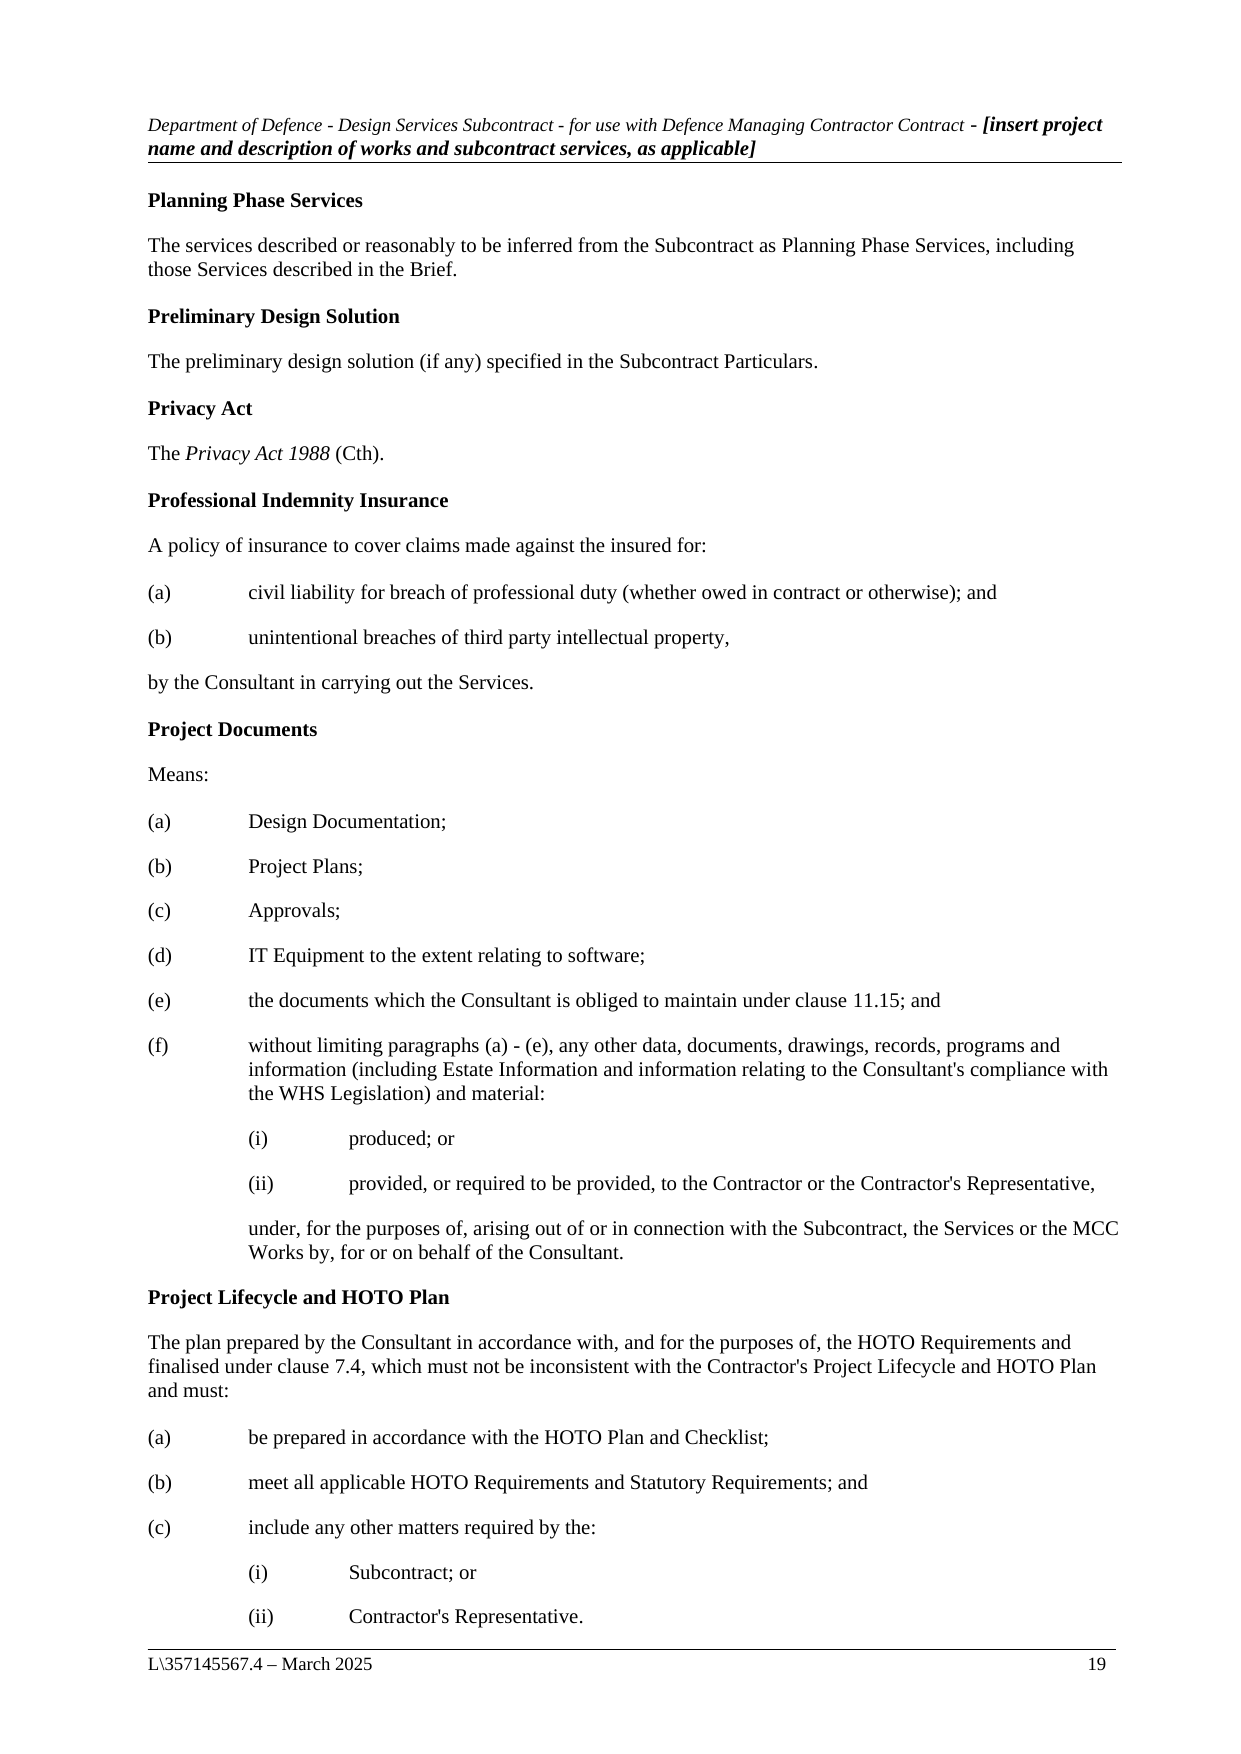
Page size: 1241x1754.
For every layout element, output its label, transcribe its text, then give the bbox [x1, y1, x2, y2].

text provided, or required to be provided, to the Contractor or the Contractor's Representative, [248, 1171, 1122, 1195]
text meet all applicable HOTO Requirements and Statutory Requirements; and [148, 1470, 1122, 1494]
text IT Equipment to the extent relating to software; [148, 943, 1122, 967]
text Approvals; [148, 898, 1122, 922]
text Privacy Act [148, 396, 1122, 420]
text produced; or [248, 1126, 1122, 1150]
text Contractor's Representative. [248, 1604, 1122, 1628]
text Project Plans; [148, 853, 1122, 878]
text Project Lifecycle and HOTO Plan [148, 1285, 1122, 1309]
text civil liability for breach of professional duty (whether owed in contract or otherwise); and [148, 580, 1122, 604]
text without limiting paragraphs (a) - (e), any other data, documents, drawings, records, programs and information (including Estate Information and information relating to the Consultant's compliance with the WHS Legislation) and material: [148, 1033, 1122, 1105]
text Preliminary Design Solution [148, 304, 1122, 328]
text Planning Phase Services [148, 188, 1122, 212]
text The plan prepared by the Consultant in accordance with, and for the purposes of, the HOTO Requirements and finalised under clause 7.4, which must not be inconsistent with the Contractor's Project Lifecycle and HOTO Plan and must: [148, 1330, 1122, 1402]
text the documents which the Consultant is obliged to maintain under clause 11.15; and [148, 988, 1122, 1012]
text A policy of insurance to cover claims made against the insured for: [148, 533, 1122, 557]
text Project Documents [148, 717, 1122, 741]
text Means: [148, 762, 1122, 786]
text include any other matters required by the: [148, 1515, 1122, 1539]
text Subcontract; or [248, 1559, 1122, 1584]
text unintentional breaches of third party intellectual property, [148, 625, 1122, 649]
text The Privacy Act 1988 (Cth). [148, 441, 1122, 465]
text The services described or reasonably to be inferred from the Subcontract as Planning Phase Services, including those Services described in the Brief. [148, 233, 1122, 281]
text The preliminary design solution (if any) specified in the Subcontract Particulars. [148, 349, 1122, 373]
text Design Documentation; [148, 809, 1122, 833]
text Professional Indemnity Insurance [148, 488, 1122, 512]
text be prepared in accordance with the HOTO Plan and Checklist; [148, 1425, 1122, 1449]
text by the Consultant in carrying out the Services. [148, 670, 1122, 694]
text under, for the purposes of, arising out of or in connection with the Subcontract, the Services or the MCC Works by, for or on behalf of the Consultant. [248, 1216, 1122, 1264]
